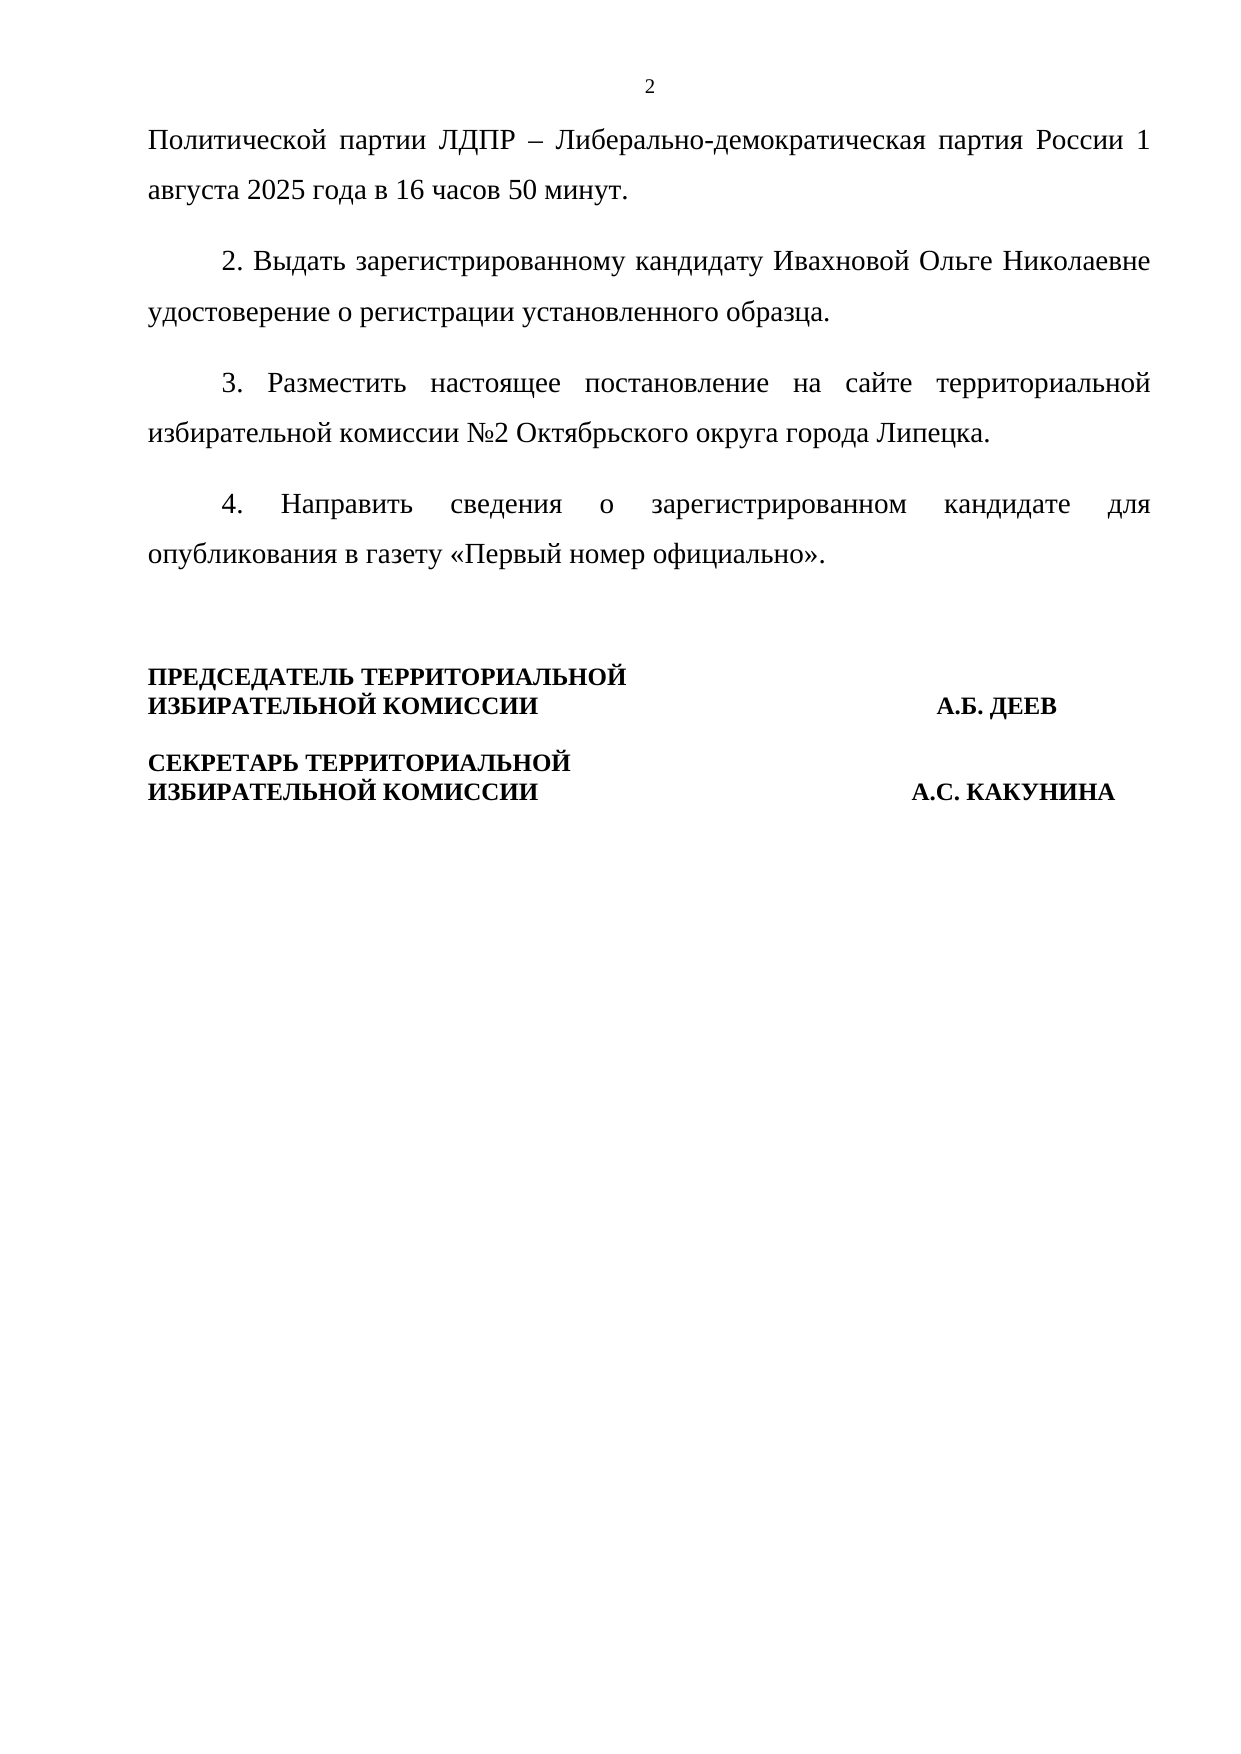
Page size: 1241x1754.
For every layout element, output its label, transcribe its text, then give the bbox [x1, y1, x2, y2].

text ИЗБИРАТЕЛЬНОЙ КОМИССИИ А.С. КАКУНИНА [148, 777, 1152, 806]
text 2. Выдать зарегистрированному кандидату Ивахновой Ольге Николаевне удостоверение о регистрации установленного образца. [148, 243, 1152, 327]
text СЕКРЕТАРЬ ТЕРРИТОРИАЛЬНОЙ [148, 748, 1152, 777]
text 4. Направить сведения о зарегистрированном кандидате для опубликования в газету «Первый номер официально». [148, 486, 1152, 570]
text ПРЕДСЕДАТЕЛЬ ТЕРРИТОРИАЛЬНОЙ [148, 662, 1152, 691]
text 3. Разместить настоящее постановление на сайте территориальной избирательной комиссии №2 Октябрьского округа города Липецка. [148, 365, 1152, 449]
text ИЗБИРАТЕЛЬНОЙ КОМИССИИ А.Б. ДЕЕВ [148, 691, 1152, 720]
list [148, 122, 1152, 206]
